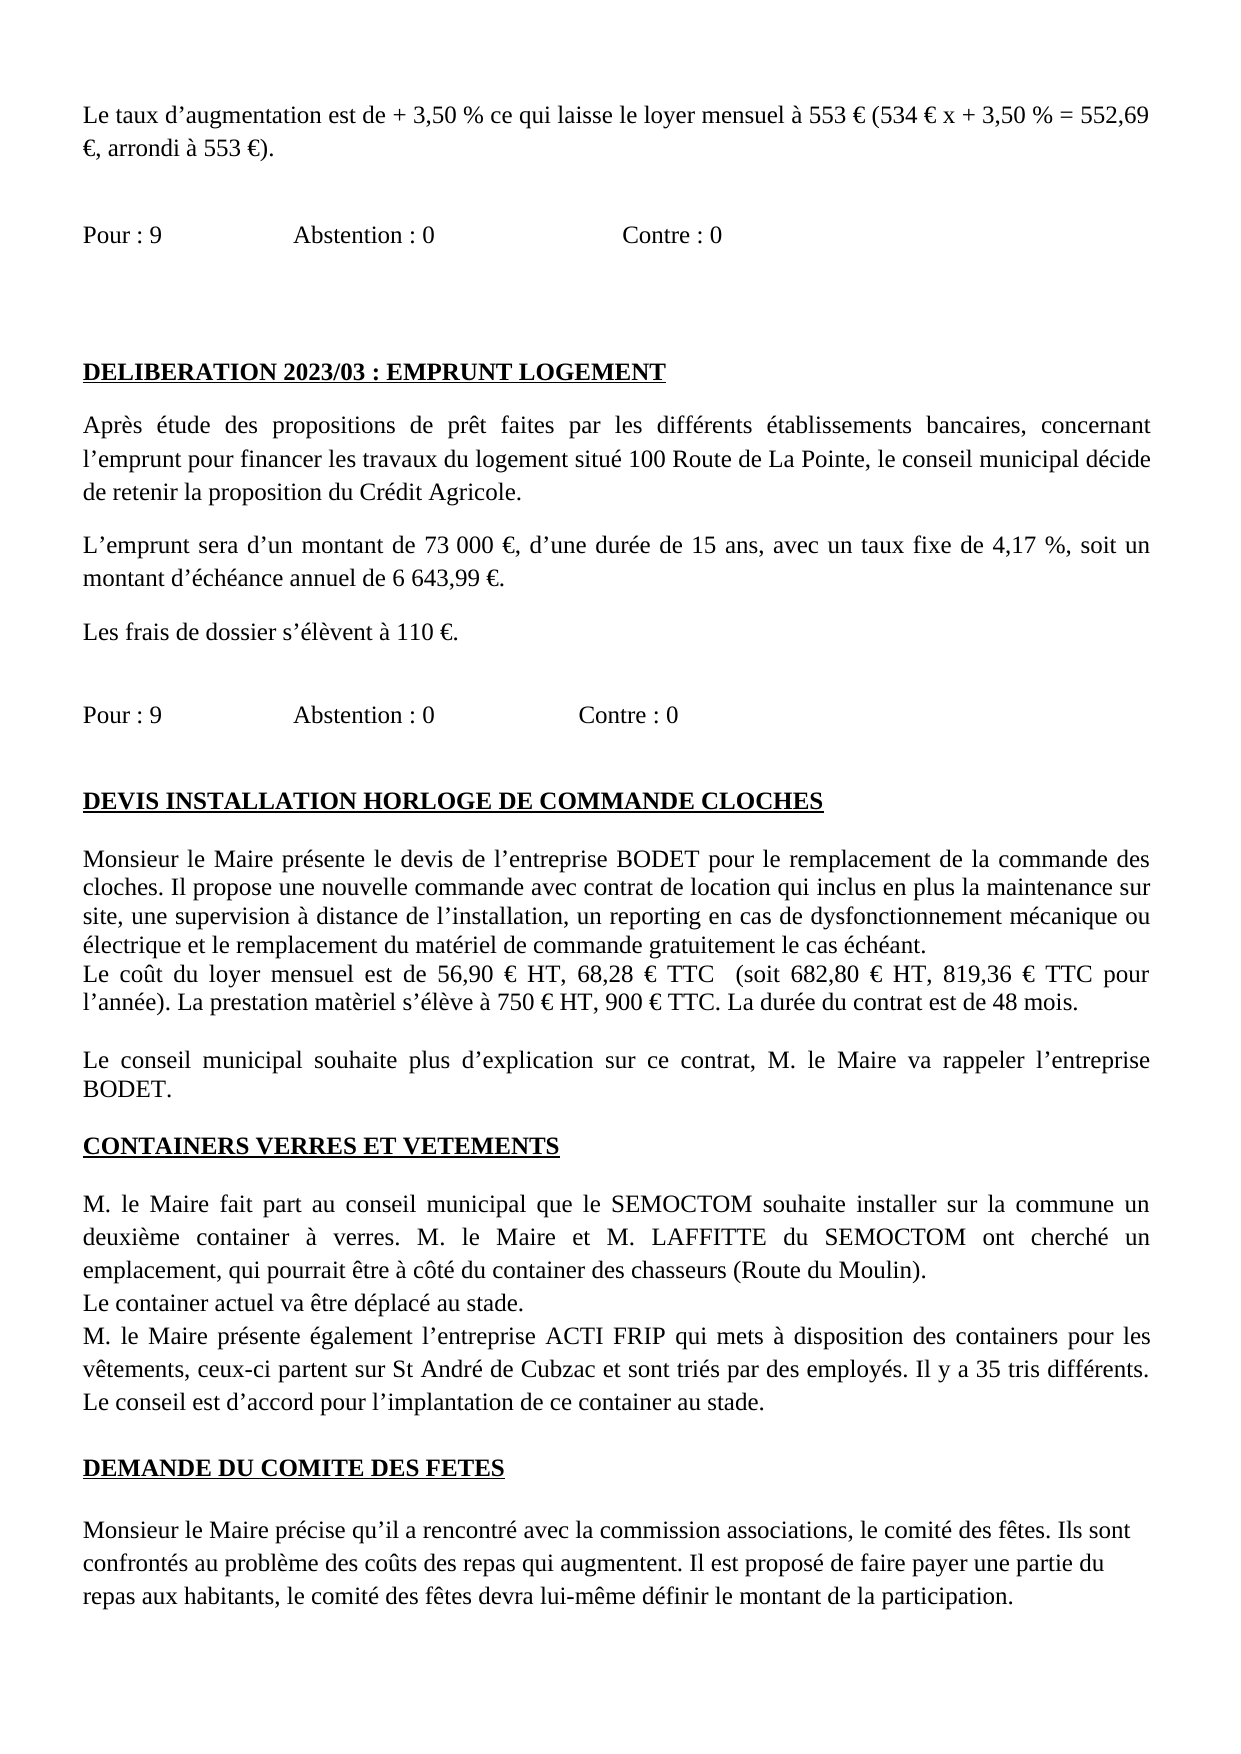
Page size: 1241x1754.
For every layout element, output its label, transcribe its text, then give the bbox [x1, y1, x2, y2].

text M. le Maire fait part au conseil municipal que le SEMOCTOM souhaite installer sur la commune un deuxième container à verres. M. le Maire et M. LAFFITTE du SEMOCTOM ont cherché un emplacement, qui pourrait être à côté du container des chasseurs (Route du Moulin). [83, 1189, 1152, 1283]
list Le conseil municipal souhaite plus d’explication sur ce contrat, M. le Maire va rappeler l’entreprise BODET. [83, 1045, 1152, 1102]
text Pour : 9 Abstention : 0 Contre : 0 [83, 700, 1152, 729]
text Le container actuel va être déplacé au stade. [83, 1288, 1152, 1317]
text DELIBERATION 2023/03 : EMPRUNT LOGEMENT [83, 357, 1152, 386]
text Après étude des propositions de prêt faites par les différents établissements bancaires, concernant l’emprunt pour financer les travaux du logement situé 100 Route de La Pointe, le conseil municipal décide de retenir la proposition du Crédit Agricole. [83, 411, 1152, 505]
text M. le Maire présente également l’entreprise ACTI FRIP qui mets à disposition des containers pour les vêtements, ceux-ci partent sur St André de Cubzac et sont triés par des employés. Il y a 35 tris différents. Le conseil est d’accord pour l’implantation de ce container au stade. [83, 1321, 1152, 1416]
text Monsieur le Maire précise qu’il a rencontré avec la commission associations, le comité des fêtes. Ils sont confrontés au problème des coûts des repas qui augmentent. Il est proposé de faire payer une partie du repas aux habitants, le comité des fêtes devra lui-même définir le montant de la participation. [83, 1515, 1152, 1609]
text DEVIS INSTALLATION HORLOGE DE COMMANDE CLOCHES [83, 786, 1152, 815]
list Le coût du loyer mensuel est de 56,90 € HT, 68,28 € TTC (soit 682,80 € HT, 819,36 € TTC pour l’année). La prestation matèriel s’élève à 750 € HT, 900 € TTC. La durée du contrat est de 48 mois. [83, 959, 1152, 1016]
text Pour : 9 Abstention : 0 Contre : 0 [83, 220, 1152, 249]
text Le taux d’augmentation est de + 3,50 % ce qui laisse le loyer mensuel à 553 € (534 € x + 3,50 % = 552,69 €, arrondi à 553 €). [83, 100, 1152, 162]
text L’emprunt sera d’un montant de 73 000 €, d’une durée de 15 ans, avec un taux fixe de 4,17 %, soit un montant d’échéance annuel de 6 643,99 €. [83, 531, 1152, 592]
list Monsieur le Maire présente le devis de l’entreprise BODET pour le remplacement de la commande des cloches. Il propose une nouvelle commande avec contrat de location qui inclus en plus la maintenance sur site, une supervision à distance de l’installation, un reporting en cas de dysfonctionnement mécanique ou électrique et le remplacement du matériel de commande gratuitement le cas échéant. [83, 844, 1152, 959]
list DEMANDE DU COMITE DES FETES [83, 1453, 1152, 1482]
text Les frais de dossier s’élèvent à 110 €. [83, 617, 1152, 646]
list CONTAINERS VERRES ET VETEMENTS [83, 1131, 1152, 1160]
